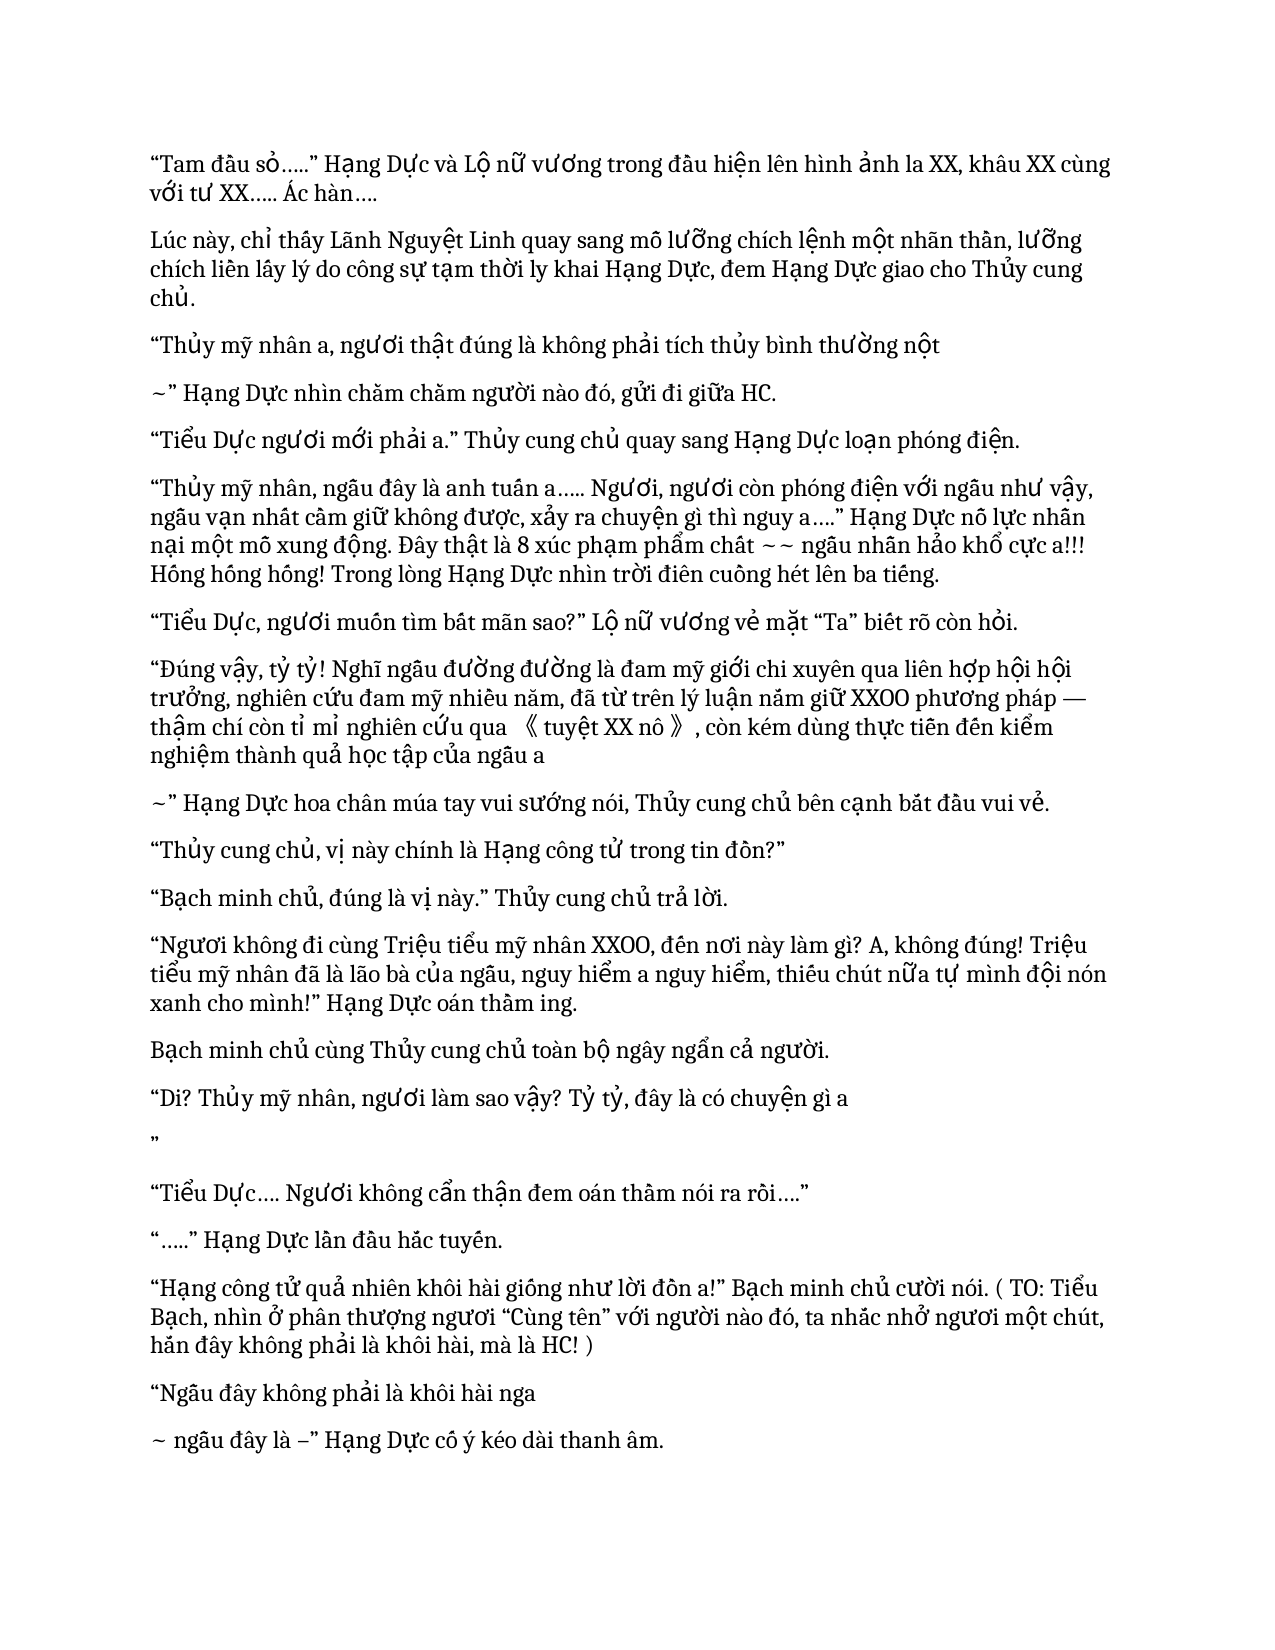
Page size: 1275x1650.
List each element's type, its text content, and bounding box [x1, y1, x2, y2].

text “Thủy cung chủ, vị này chính là Hạng công tử trong tin đồn?” [150, 836, 1125, 865]
text ” [150, 1131, 1125, 1160]
text “Tiểu Dực…. Ngươi không cẩn thận đem oán thầm nói ra rồi….” [150, 1179, 1125, 1207]
text “Hạng công tử quả nhiên khôi hài giống như lời đồn a!” Bạch minh chủ cười nói. ( TO: Tiểu Bạch, nhìn ở phân thượng ngươi “Cùng tên” với người nào đó, ta nhắc nhở ngươi một chút, hắn đây không phải là khôi hài, mà là HC! ) [150, 1274, 1125, 1360]
text “Thủy mỹ nhân a, ngươi thật đúng là không phải tích thủy bình thường nột [150, 331, 1125, 360]
text “Ngẫu đây không phải là khôi hài nga [150, 1379, 1125, 1407]
text “Tiểu Dực ngươi mới phải a.” Thủy cung chủ quay sang Hạng Dực loạn phóng điện. [150, 426, 1125, 455]
text ~ ngẫu đây là –” Hạng Dực cố ý kéo dài thanh âm. [150, 1426, 1125, 1455]
text “Tiểu Dực, ngươi muốn tìm bất mãn sao?” Lộ nữ vương vẻ mặt “Ta” biết rõ còn hỏi. [150, 607, 1125, 636]
text ~” Hạng Dực hoa chân múa tay vui sướng nói, Thủy cung chủ bên cạnh bắt đầu vui vẻ. [150, 789, 1125, 817]
text Lúc này, chỉ thấy Lãnh Nguyệt Linh quay sang mỗ lưỡng chích lệnh một nhãn thần, lưỡng chích liền lấy lý do công sự tạm thời ly khai Hạng Dực, đem Hạng Dực giao cho Thủy cung chủ. [150, 226, 1125, 312]
text “Thủy mỹ nhân, ngẫu đây là anh tuấn a….. Ngươi, ngươi còn phóng điện với ngẫu như vậy, ngẫu vạn nhất cầm giữ không được, xảy ra chuyện gì thì nguy a….” Hạng Dực nỗ lực nhẫn nại một mỗ xung động. Đây thật là 8 xúc phạm phẩm chất ~~ ngẫu nhẫn hảo khổ cực a!!! Hống hống hống! Trong lòng Hạng Dực nhìn trời điên cuồng hét lên ba tiếng. [150, 474, 1125, 589]
text Bạch minh chủ cùng Thủy cung chủ toàn bộ ngây ngẩn cả người. [150, 1036, 1125, 1065]
text “Bạch minh chủ, đúng là vị này.” Thủy cung chủ trả lời. [150, 884, 1125, 912]
text “Đúng vậy, tỷ tỷ! Nghĩ ngẫu đường đường là đam mỹ giới chi xuyên qua liên hợp hội hội trưởng, nghiên cứu đam mỹ nhiều năm, đã từ trên lý luận nắm giữ XXOO phương pháp — thậm chí còn tỉ mỉ nghiên cứu qua 《 tuyệt XX nô 》, còn kém dùng thực tiễn đến kiểm nghiệm thành quả học tập của ngẫu a [150, 655, 1125, 770]
text “Di? Thủy mỹ nhân, ngươi làm sao vậy? Tỷ tỷ, đây là có chuyện gì a [150, 1084, 1125, 1112]
text “Tam đầu sỏ…..” Hạng Dực và Lộ nữ vương trong đầu hiện lên hình ảnh la XX, khâu XX cùng với tư XX….. Ác hàn…. [150, 150, 1125, 207]
text ~” Hạng Dực nhìn chằm chằm người nào đó, gửi đi giữa HC. [150, 379, 1125, 407]
text “…..” Hạng Dực lần đầu hắc tuyến. [150, 1226, 1125, 1255]
text “Ngươi không đi cùng Triệu tiểu mỹ nhân XXOO, đến nơi này làm gì? A, không đúng! Triệu tiểu mỹ nhân đã là lão bà của ngẫu, nguy hiểm a nguy hiểm, thiếu chút nữa tự mình đội nón xanh cho mình!” Hạng Dực oán thầm ing. [150, 931, 1125, 1017]
